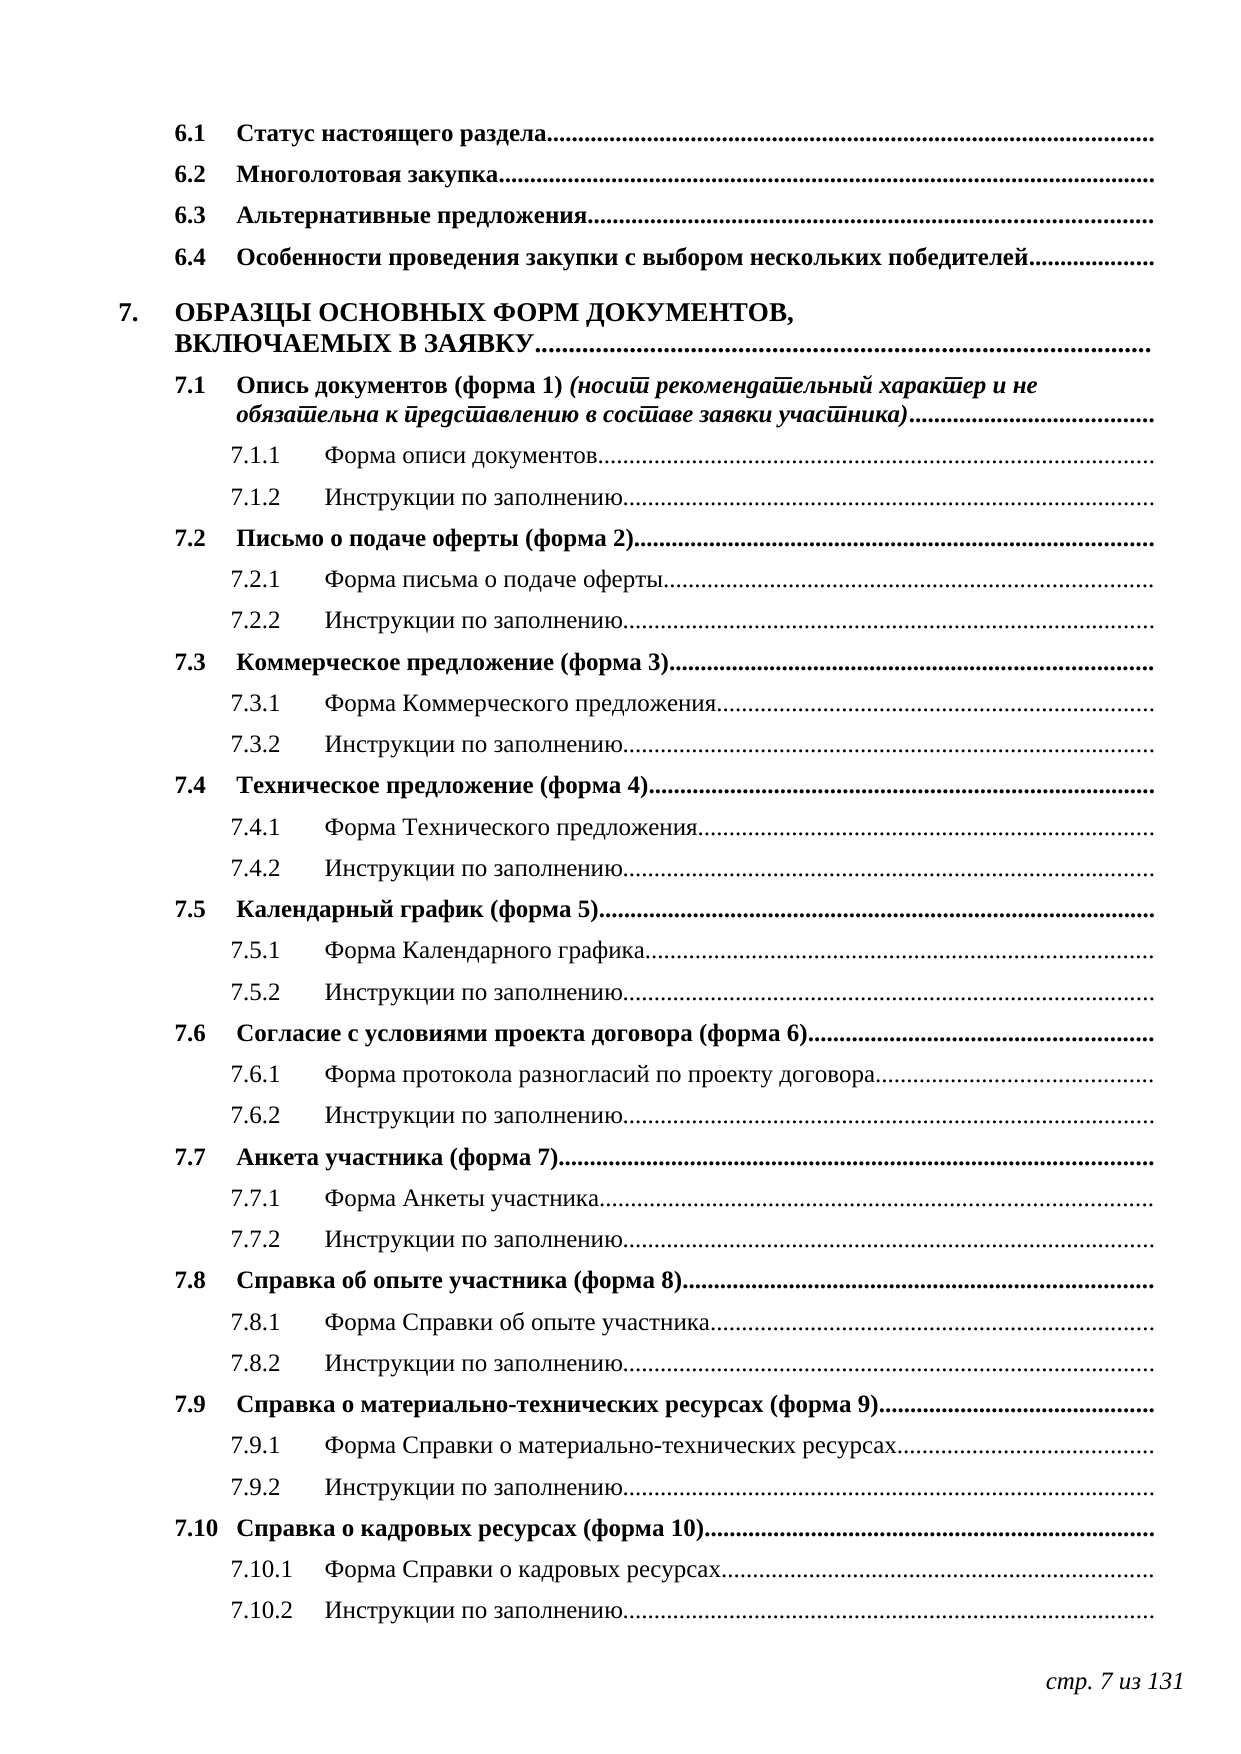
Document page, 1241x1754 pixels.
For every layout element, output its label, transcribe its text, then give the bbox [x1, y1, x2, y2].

text 7.3.1 Форма Коммерческого предложения 74 [230, 688, 1063, 717]
text 7.1 Опись документов (форма 1) (носит рекомендательный характер и не обязательна к представлению в составе заявки участника) 66 [174, 370, 1093, 428]
text 7.6.2 Инструкции по заполнению 83 [230, 1100, 1063, 1129]
text 7.5 Календарный график (форма 5) 80 [174, 894, 1093, 923]
text 7.9 Справка о материально-технических ресурсах (форма 9) 91 [174, 1389, 1093, 1418]
text 7.7.1 Форма Анкеты участника 84 [230, 1183, 1063, 1212]
text 7.6.1 Форма протокола разногласий по проекту договора 82 [230, 1059, 1063, 1088]
text 7.3.2 Инструкции по заполнению 77 [230, 729, 1063, 758]
text 7.8.1 Форма Справки об опыте участника 87 [230, 1307, 1063, 1335]
text 7.7.2 Инструкции по заполнению 86 [230, 1224, 1063, 1253]
text 7.3 Коммерческое предложение (форма 3) 74 [174, 647, 1093, 675]
text 7.9.2 Инструкции по заполнению 92 [230, 1472, 1063, 1500]
text 7.1.2 Инструкции по заполнению 67 [230, 482, 1063, 510]
text 7.5.1 Форма Календарного графика 80 [230, 935, 1063, 964]
text 7.5.2 Инструкции по заполнению 81 [230, 977, 1063, 1005]
text 6.4 Особенности проведения закупки с выбором нескольких победителей 64 [174, 242, 1093, 271]
text 7.4 Техническое предложение (форма 4) 78 [174, 770, 1093, 799]
text 7.1.1 Форма описи документов 66 [230, 440, 1063, 469]
text 7.10.1 Форма Справки о кадровых ресурсах 93 [230, 1554, 1063, 1583]
text 7.8.2 Инструкции по заполнению 90 [230, 1348, 1063, 1377]
text 7.4.2 Инструкции по заполнению 79 [230, 853, 1063, 882]
text 7.4.1 Форма Технического предложения 78 [230, 812, 1063, 840]
text 7.2 Письмо о подаче оферты (форма 2) 68 [174, 523, 1093, 552]
text 7.2.2 Инструкции по заполнению 73 [230, 605, 1063, 634]
text 7.10.2 Инструкции по заполнению 95 [230, 1595, 1063, 1624]
text 7.7 Анкета участника (форма 7) 84 [174, 1142, 1093, 1170]
text 7.8 Справка об опыте участника (форма 8) 87 [174, 1265, 1093, 1294]
text 7.9.1 Форма Справки о материально-технических ресурсах 91 [230, 1430, 1063, 1459]
text 7. ОБРАЗЦЫ ОСНОВНЫХ ФОРМ ДОКУМЕНТОВ, ВКЛЮЧАЕМЫХ В ЗАЯВКУ 66 [118, 296, 1063, 358]
text 6.1 Статус настоящего раздела 63 [174, 118, 1093, 147]
text 6.2 Многолотовая закупка 63 [174, 159, 1093, 188]
text 6.3 Альтернативные предложения 64 [174, 201, 1093, 229]
text 7.10 Справка о кадровых ресурсах (форма 10) 93 [174, 1513, 1093, 1542]
text 7.2.1 Форма письма о подаче оферты 68 [230, 564, 1063, 593]
text 7.6 Согласие с условиями проекта договора (форма 6) 82 [174, 1018, 1093, 1047]
